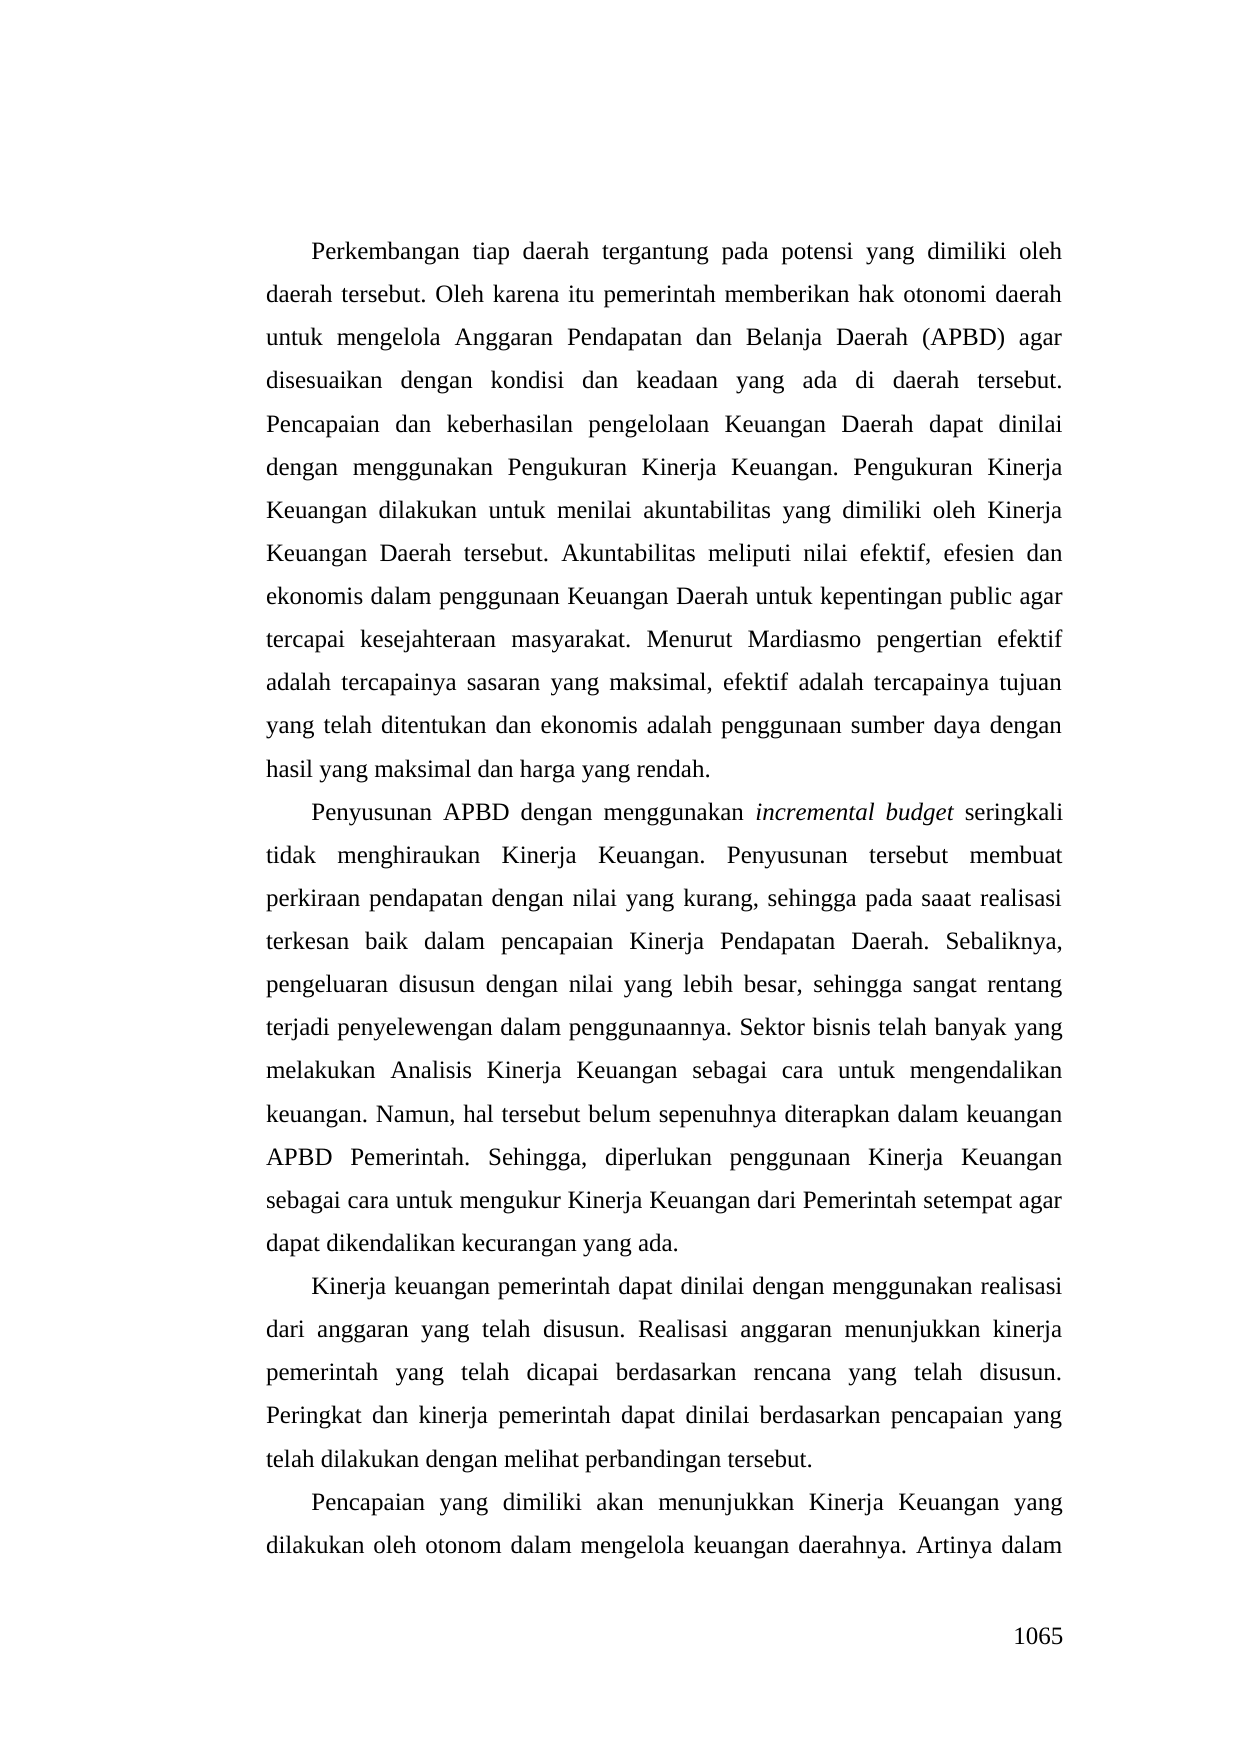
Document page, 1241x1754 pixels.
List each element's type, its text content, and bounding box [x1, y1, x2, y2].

text Penyusunan APBD dengan menggunakan incremental budget seringkali tidak menghiraukan Kinerja Keuangan. Penyusunan tersebut membuat perkiraan pendapatan dengan nilai yang kurang, sehingga pada saaat realisasi terkesan baik dalam pencapaian Kinerja Pendapatan Daerah. Sebaliknya, pengeluaran disusun dengan nilai yang lebih besar, sehingga sangat rentang terjadi penyelewengan dalam penggunaannya. Sektor bisnis telah banyak yang melakukan Analisis Kinerja Keuangan sebagai cara untuk mengendalikan keuangan. Namun, hal tersebut belum sepenuhnya diterapkan dalam keuangan APBD Pemerintah. Sehingga, diperlukan penggunaan Kinerja Keuangan sebagai cara untuk mengukur Kinerja Keuangan dari Pemerintah setempat agar dapat dikendalikan kecurangan yang ada. [266, 797, 1063, 1257]
text Perkembangan tiap daerah tergantung pada potensi yang dimiliki oleh daerah tersebut. Oleh karena itu pemerintah memberikan hak otonomi daerah untuk mengelola Anggaran Pendapatan dan Belanja Daerah (APBD) agar disesuaikan dengan kondisi dan keadaan yang ada di daerah tersebut. Pencapaian dan keberhasilan pengelolaan Keuangan Daerah dapat dinilai dengan menggunakan Pengukuran Kinerja Keuangan. Pengukuran Kinerja Keuangan dilakukan untuk menilai akuntabilitas yang dimiliki oleh Kinerja Keuangan Daerah tersebut. Akuntabilitas meliputi nilai efektif, efesien dan ekonomis dalam penggunaan Keuangan Daerah untuk kepentingan public agar tercapai kesejahteraan masyarakat. Menurut Mardiasmo pengertian efektif adalah tercapainya sasaran yang maksimal, efektif adalah tercapainya tujuan yang telah ditentukan dan ekonomis adalah penggunaan sumber daya dengan hasil yang maksimal dan harga yang rendah. [266, 236, 1063, 782]
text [266, 1487, 1063, 1559]
text Kinerja keuangan pemerintah dapat dinilai dengan menggunakan realisasi dari anggaran yang telah disusun. Realisasi anggaran menunjukkan kinerja pemerintah yang telah dicapai berdasarkan rencana yang telah disusun. Peringkat dan kinerja pemerintah dapat dinilai berdasarkan pencapaian yang telah dilakukan dengan melihat perbandingan tersebut. [266, 1271, 1063, 1472]
